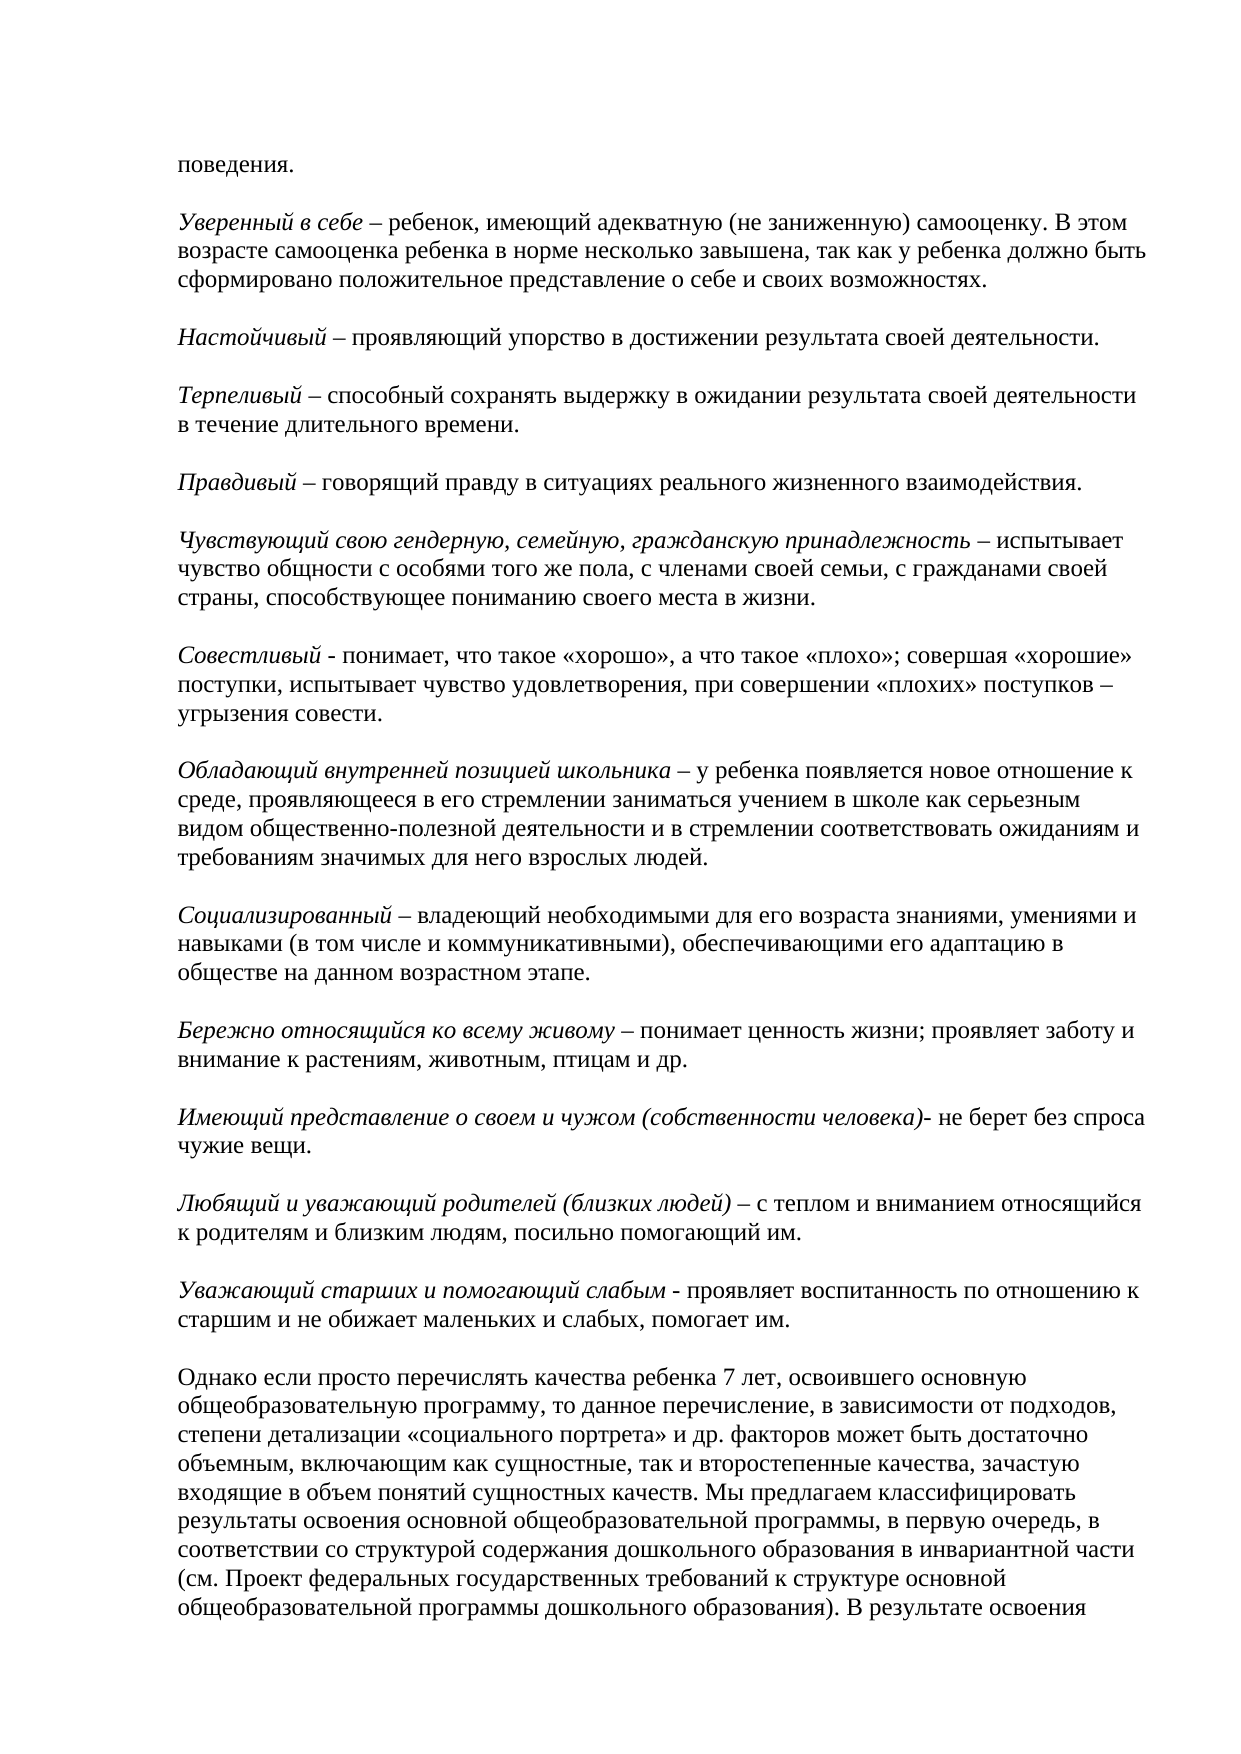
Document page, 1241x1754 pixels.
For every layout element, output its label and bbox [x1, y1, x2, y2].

table_header [176, 118, 1150, 1622]
